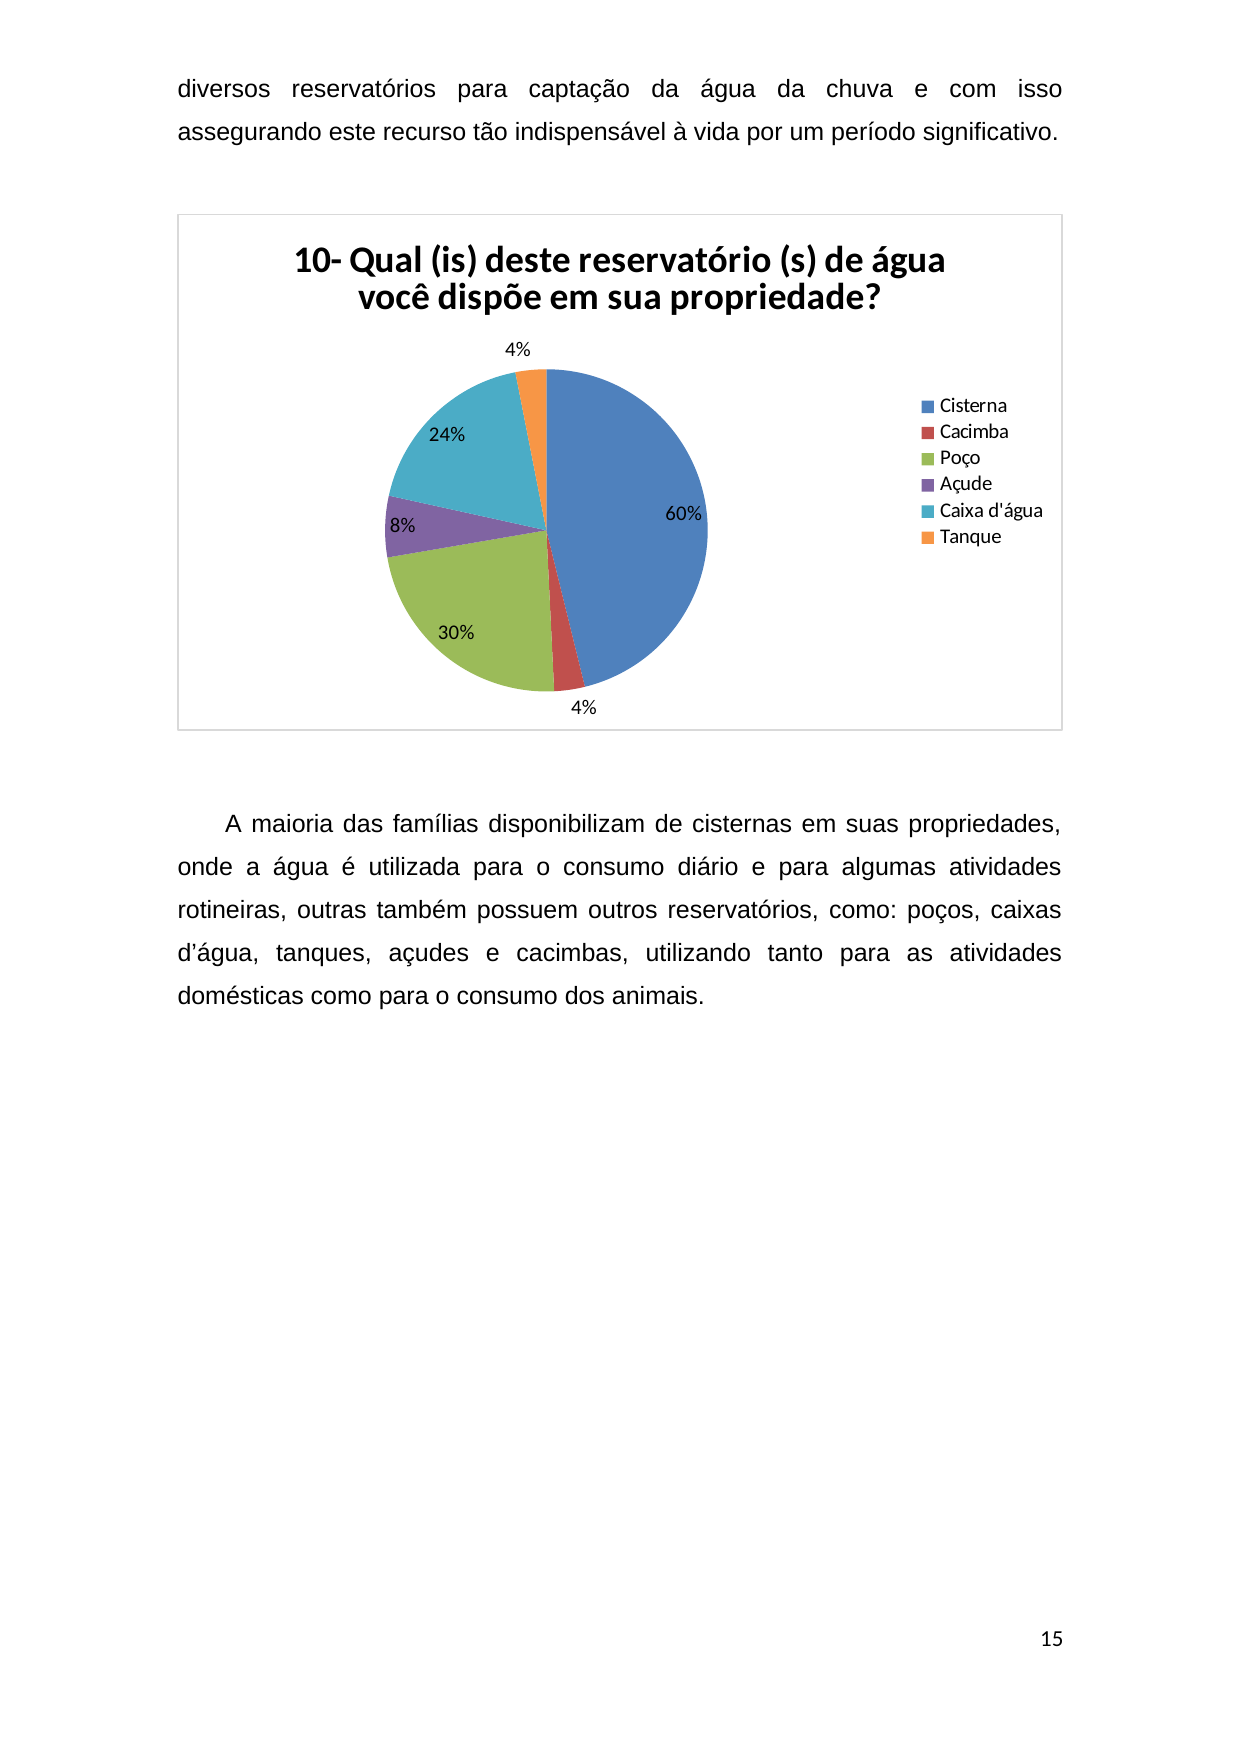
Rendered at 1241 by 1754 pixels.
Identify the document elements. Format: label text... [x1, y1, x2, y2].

text A maioria das famílias disponibilizam de cisternas em suas propriedades, onde a água é utilizada para o consumo diário e para algumas atividades rotineiras, outras também possuem outros reservatórios, como: poços, caixas d’água, tanques, açudes e cacimbas, utilizando tanto para as atividades domésticas como para o consumo dos animais. [177, 809, 1063, 1010]
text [177, 74, 1063, 146]
